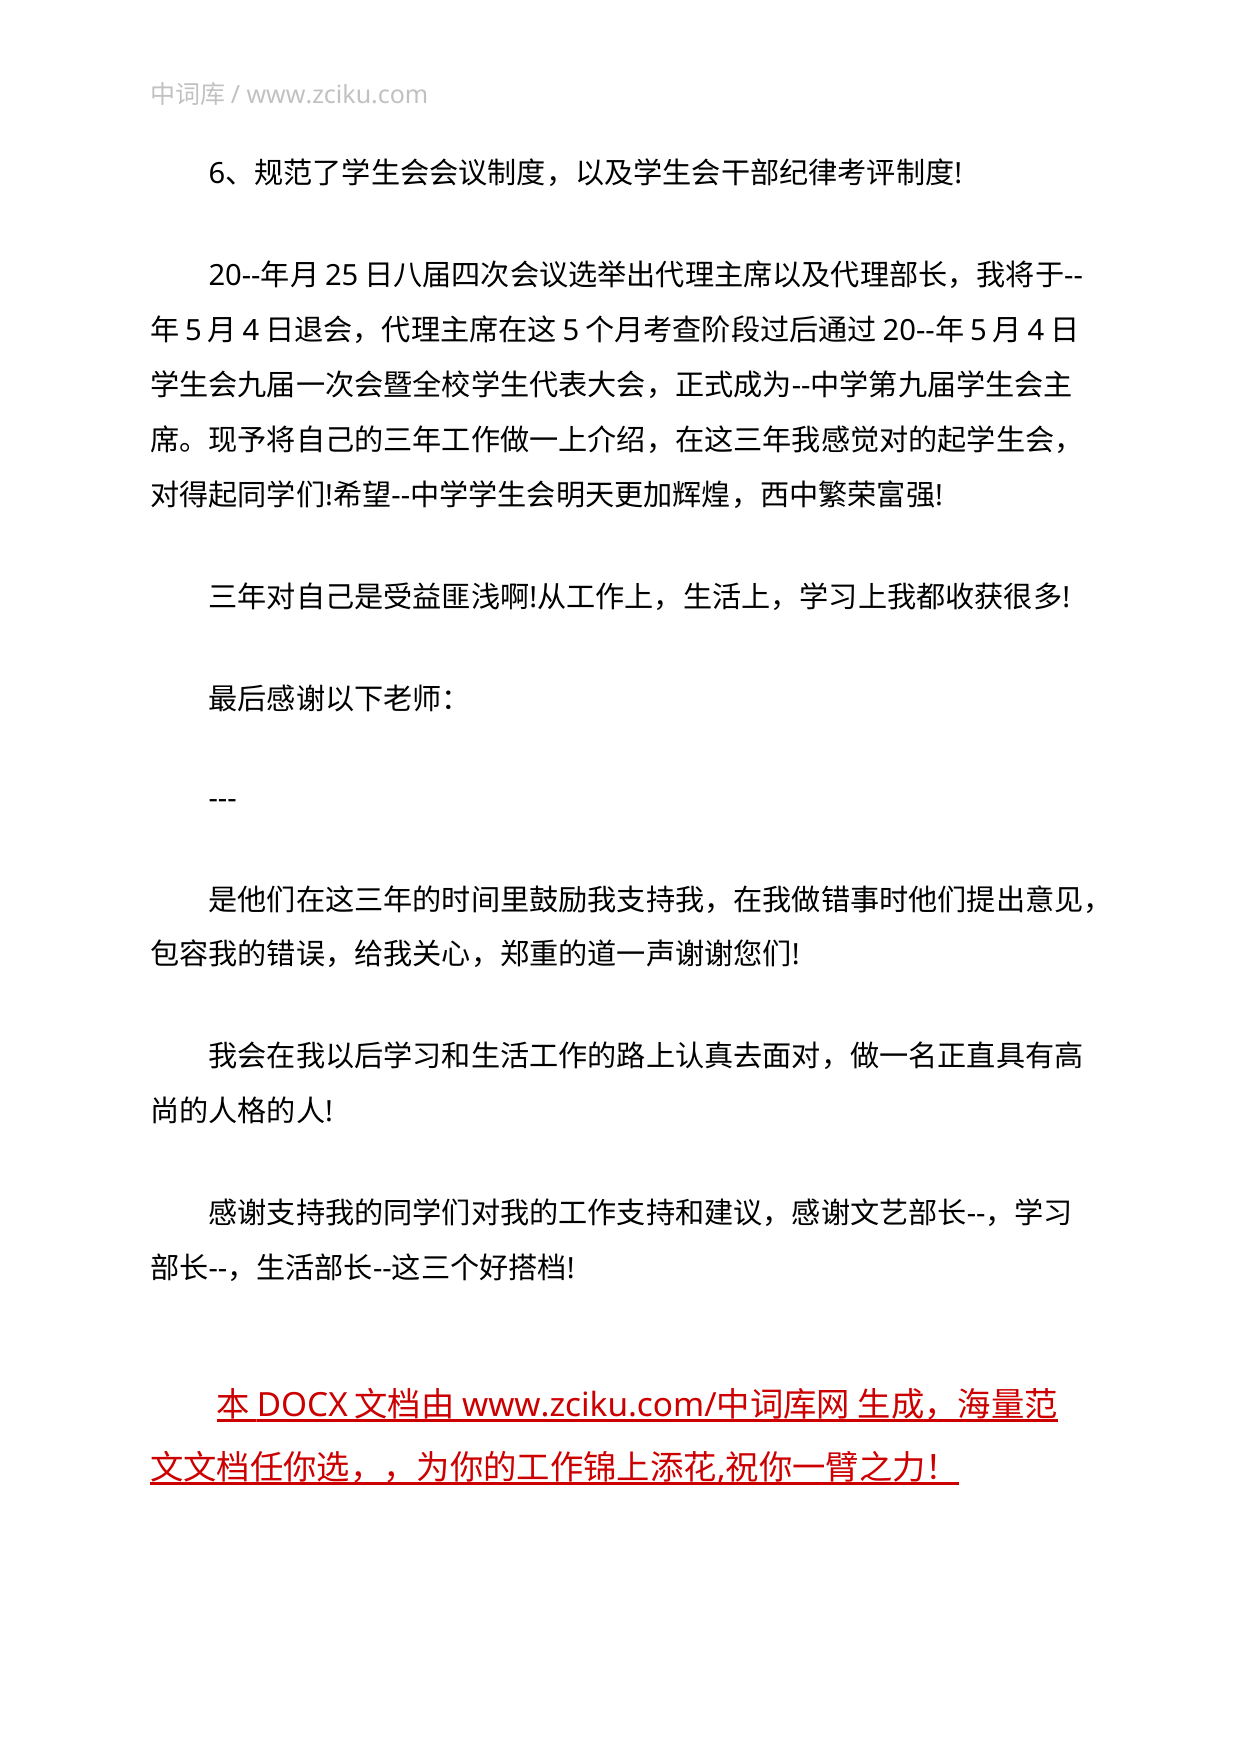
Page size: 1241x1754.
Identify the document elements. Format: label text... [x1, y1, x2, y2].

text 三年对自己是受益匪浅啊!从工作上，生活上，学习上我都收获很多! [150, 574, 1090, 616]
text 6、规范了学生会会议制度，以及学生会干部纪律考评制度! [150, 150, 1090, 192]
text 我会在我以后学习和生活工作的路上认真去面对，做一名正直具有高尚的人格的人! [150, 1033, 1090, 1130]
text 感谢支持我的同学们对我的工作支持和建议，感谢文艺部长--，学习部长--，生活部长--这三个好搭档! [150, 1190, 1090, 1287]
text 本DOCX文档由 www.zciku.com/中词库网 生成，海量范文文档任你选，，为你的工作锦上添花,祝你一臂之力！ [150, 1378, 1090, 1489]
text 是他们在这三年的时间里鼓励我支持我，在我做错事时他们提出意见，包容我的错误，给我关心，郑重的道一声谢谢您们! [150, 876, 1090, 973]
text --- [150, 778, 1090, 817]
text 20--年月25日八届四次会议选举出代理主席以及代理部长，我将于--年5月4日退会，代理主席在这5个月考查阶段过后通过20--年5月4日学生会九届一次会暨全校学生代表大会，正式成为--中学第九届学生会主席。现予将自己的三年工作做一上介绍，在这三年我感觉对的起学生会，对得起同学们!希望--中学学生会明天更加辉煌，西中繁荣富强! [150, 252, 1090, 514]
text 最后感谢以下老师： [150, 676, 1090, 718]
